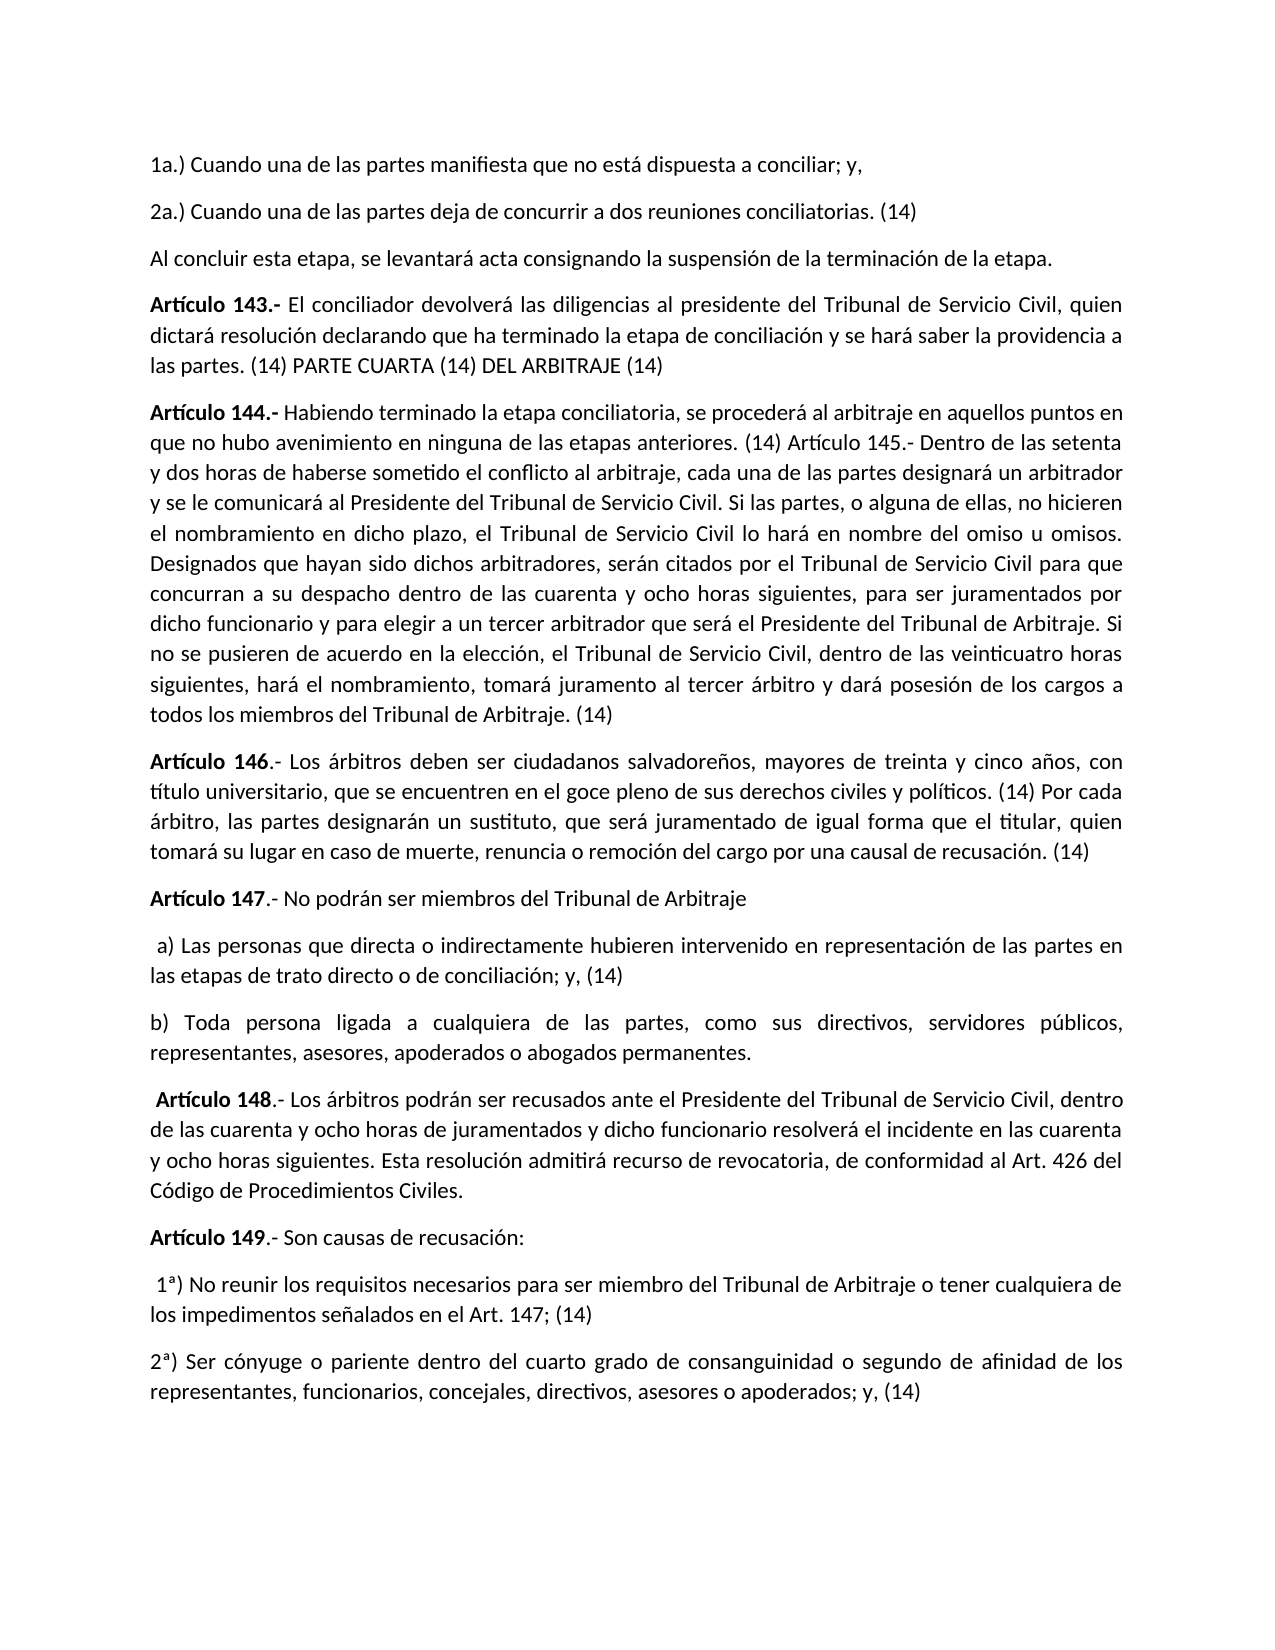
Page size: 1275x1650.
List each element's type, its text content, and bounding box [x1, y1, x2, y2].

text 2a.) Cuando una de las partes deja de concurrir a dos reuniones conciliatorias. (14) [150, 197, 1125, 225]
text Artículo 148.- Los árbitros podrán ser recusados ante el Presidente del Tribunal de Servicio Civil, dentro de las cuarenta y ocho horas de juramentados y dicho funcionario resolverá el incidente en las cuarenta y ocho horas siguientes. Esta resolución admitirá recurso de revocatoria, de conformidad al Art. 426 del Código de Procedimientos Civiles. [150, 1085, 1125, 1204]
text Artículo 147.- No podrán ser miembros del Tribunal de Arbitraje [150, 884, 1125, 912]
text Artículo 146.- Los árbitros deben ser ciudadanos salvadoreños, mayores de treinta y cinco años, con título universitario, que se encuentren en el goce pleno de sus derechos civiles y políticos. (14) Por cada árbitro, las partes designarán un sustituto, que será juramentado de igual forma que el titular, quien tomará su lugar en caso de muerte, renuncia o remoción del cargo por una causal de recusación. (14) [150, 747, 1125, 866]
text Artículo 143.- El conciliador devolverá las diligencias al presidente del Tribunal de Servicio Civil, quien dictará resolución declarando que ha terminado la etapa de conciliación y se hará saber la providencia a las partes. (14) PARTE CUARTA (14) DEL ARBITRAJE (14) [150, 291, 1125, 379]
text Al concluir esta etapa, se levantará acta consignando la suspensión de la terminación de la etapa. [150, 244, 1125, 272]
text 1a.) Cuando una de las partes manifiesta que no está dispuesta a conciliar; y, [150, 150, 1125, 178]
text Artículo 149.- Son causas de recusación: [150, 1223, 1125, 1251]
text 2ª) Ser cónyuge o pariente dentro del cuarto grado de consanguinidad o segundo de afinidad de los representantes, funcionarios, concejales, directivos, asesores o apoderados; y, (14) [150, 1347, 1125, 1405]
text Artículo 144.- Habiendo terminado la etapa conciliatoria, se procederá al arbitraje en aquellos puntos en que no hubo avenimiento en ninguna de las etapas anteriores. (14) Artículo 145.- Dentro de las setenta y dos horas de haberse sometido el conflicto al arbitraje, cada una de las partes designará un arbitrador y se le comunicará al Presidente del Tribunal de Servicio Civil. Si las partes, o alguna de ellas, no hicieren el nombramiento en dicho plazo, el Tribunal de Servicio Civil lo hará en nombre del omiso u omisos. Designados que hayan sido dichos arbitradores, serán citados por el Tribunal de Servicio Civil para que concurran a su despacho dentro de las cuarenta y ocho horas siguientes, para ser juramentados por dicho funcionario y para elegir a un tercer arbitrador que será el Presidente del Tribunal de Arbitraje. Si no se pusieren de acuerdo en la elección, el Tribunal de Servicio Civil, dentro de las veinticuatro horas siguientes, hará el nombramiento, tomará juramento al tercer árbitro y dará posesión de los cargos a todos los miembros del Tribunal de Arbitraje. (14) [150, 398, 1125, 728]
text 1ª) No reunir los requisitos necesarios para ser miembro del Tribunal de Arbitraje o tener cualquiera de los impedimentos señalados en el Art. 147; (14) [150, 1270, 1125, 1328]
text a) Las personas que directa o indirectamente hubieren intervenido en representación de las partes en las etapas de trato directo o de conciliación; y, (14) [150, 931, 1125, 989]
text b) Toda persona ligada a cualquiera de las partes, como sus directivos, servidores públicos, representantes, asesores, apoderados o abogados permanentes. [150, 1008, 1125, 1067]
